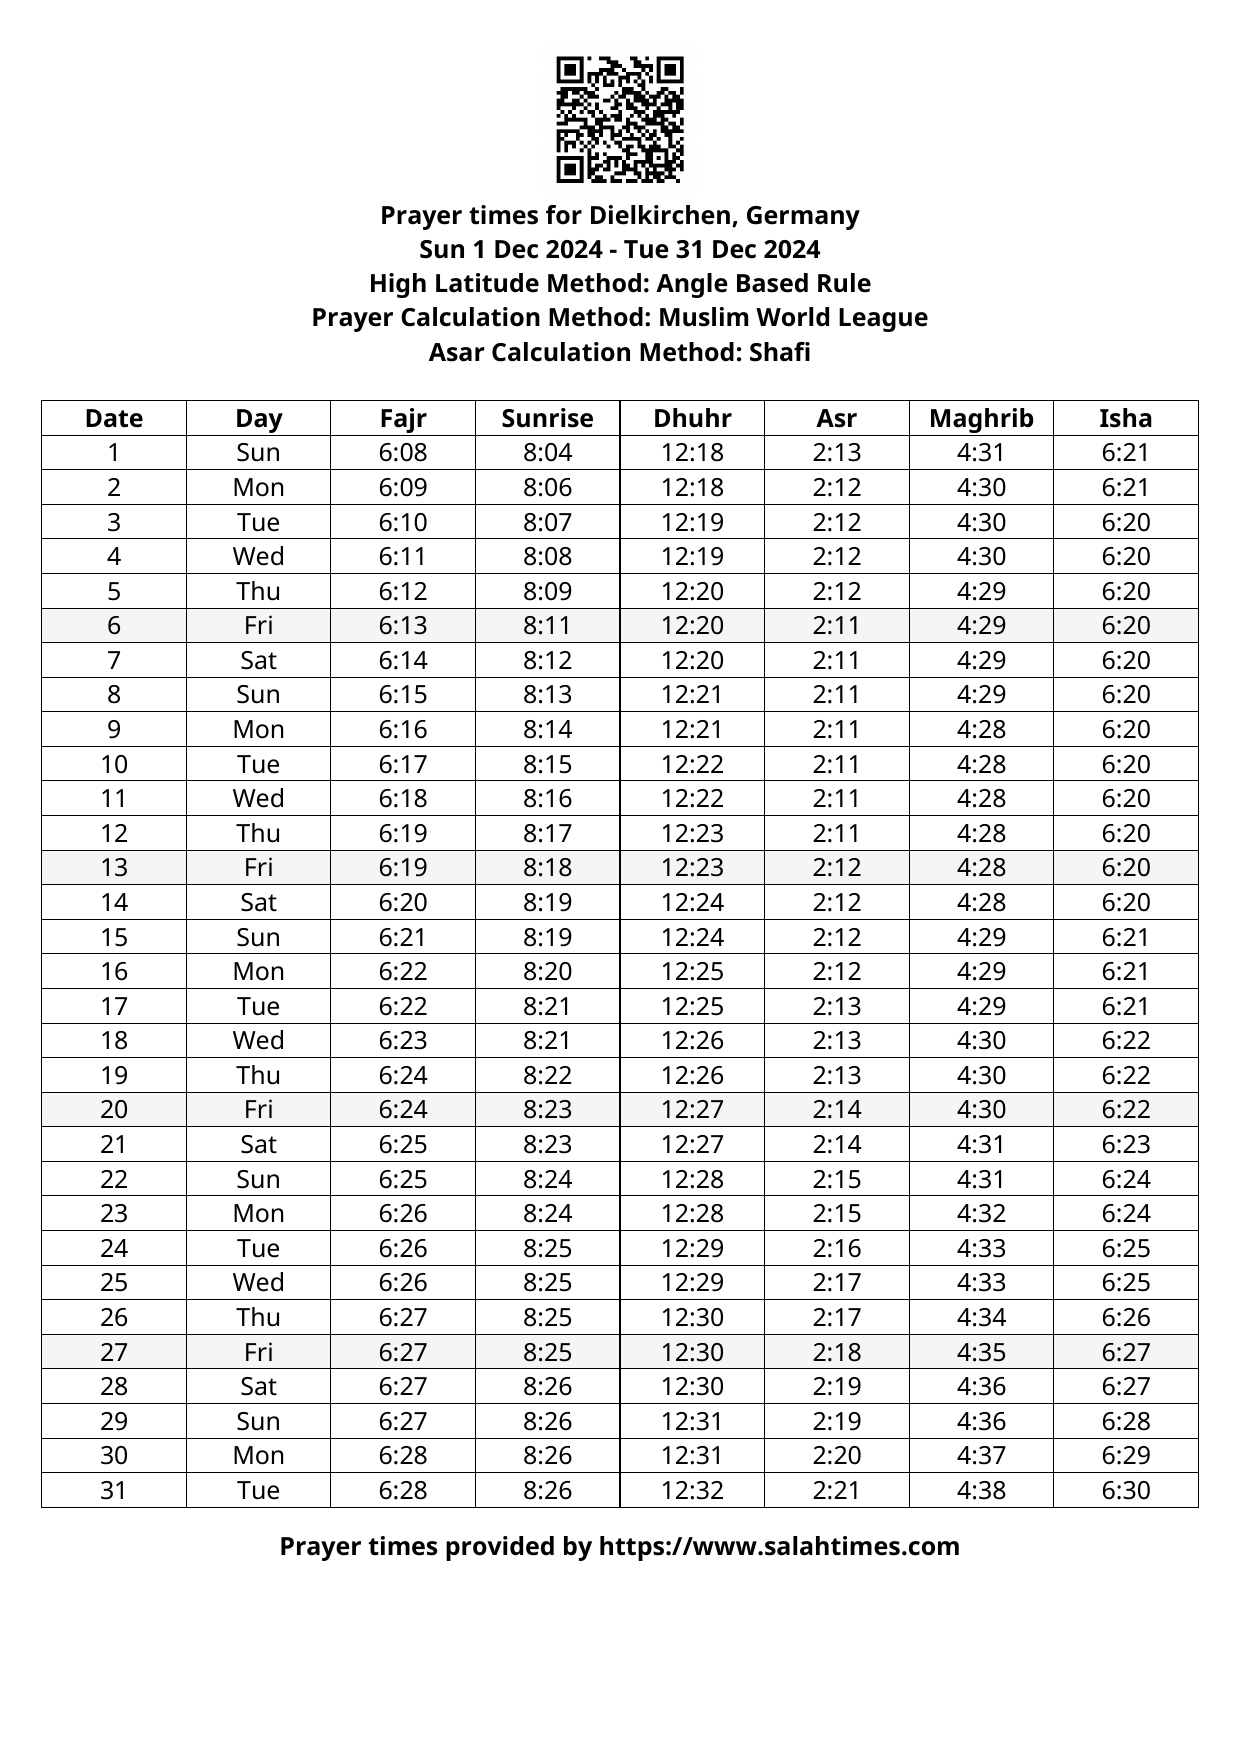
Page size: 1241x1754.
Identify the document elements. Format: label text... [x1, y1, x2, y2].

table_cell 6:19 [331, 851, 475, 884]
table_cell 12:21 [621, 678, 764, 711]
text Prayer times for Dielkirchen, Germany [42, 198, 1198, 232]
table_cell 4:28 [910, 885, 1053, 919]
table_cell 28 [42, 1369, 186, 1403]
table_cell 2:17 [765, 1266, 909, 1299]
table_cell 2:14 [765, 1127, 909, 1161]
table_cell 2:11 [765, 678, 909, 711]
table_cell 9 [42, 712, 186, 746]
table_cell 20 [42, 1093, 186, 1126]
table_cell 16 [42, 954, 186, 988]
table_cell 4:30 [910, 505, 1053, 538]
table_cell 2:12 [765, 539, 909, 573]
table_cell Tue [187, 1473, 330, 1507]
table_cell 2:12 [765, 851, 909, 884]
table_cell 6:24 [331, 1058, 475, 1092]
table_cell 12:32 [621, 1473, 764, 1507]
table_cell 6:20 [1054, 781, 1198, 815]
table_cell 4:30 [910, 1058, 1053, 1092]
table_cell 4:32 [910, 1196, 1053, 1230]
table_cell 6:20 [1054, 539, 1198, 573]
table_cell 14 [42, 885, 186, 919]
table_cell 6:23 [1054, 1127, 1198, 1161]
table_cell Sat [187, 1369, 330, 1403]
table_cell 6:27 [331, 1300, 475, 1334]
table_cell 8:18 [476, 851, 619, 884]
table_cell 6:21 [1054, 989, 1198, 1022]
table_cell 12:22 [621, 781, 764, 815]
table_cell 6:19 [331, 816, 475, 849]
table_cell 12:20 [621, 643, 764, 677]
table_cell 8:24 [476, 1162, 619, 1195]
table_cell 4:30 [910, 1093, 1053, 1126]
table_cell 8:06 [476, 470, 619, 504]
table_cell 6:10 [331, 505, 475, 538]
table_cell 6:25 [331, 1162, 475, 1195]
table_cell 4:29 [910, 954, 1053, 988]
table_cell Thu [187, 1300, 330, 1334]
table_cell 19 [42, 1058, 186, 1092]
table_cell 2:11 [765, 747, 909, 780]
table_cell 12:29 [621, 1266, 764, 1299]
table_cell Thu [187, 1058, 330, 1092]
table_cell Tue [187, 747, 330, 780]
table_cell 26 [42, 1300, 186, 1334]
table_cell 12:30 [621, 1300, 764, 1334]
table_cell 5 [42, 574, 186, 607]
table_cell Fri [187, 1335, 330, 1368]
table_cell Sat [187, 1127, 330, 1161]
table_cell 2:15 [765, 1162, 909, 1195]
table_cell 6:22 [331, 954, 475, 988]
table_cell 4:31 [910, 1127, 1053, 1161]
table_cell Fri [187, 851, 330, 884]
table_cell 12:19 [621, 539, 764, 573]
table_cell 4:31 [910, 1162, 1053, 1195]
table_cell 8:12 [476, 643, 619, 677]
table_cell 18 [42, 1024, 186, 1057]
table_cell 2:13 [765, 989, 909, 1022]
table_cell 6:22 [331, 989, 475, 1022]
table_cell 6:26 [1054, 1300, 1198, 1334]
table_cell 2:13 [765, 436, 909, 469]
text Sun 1 Dec 2024 - Tue 31 Dec 2024 [42, 232, 1198, 266]
table_cell 2:11 [765, 609, 909, 642]
table_cell 1 [42, 436, 186, 469]
table_cell 2:20 [765, 1439, 909, 1472]
table_cell 8:11 [476, 609, 619, 642]
table_cell 8:15 [476, 747, 619, 780]
table_cell 8:25 [476, 1335, 619, 1368]
table_cell 6:09 [331, 470, 475, 504]
table_cell 12:20 [621, 609, 764, 642]
table_cell 12:26 [621, 1024, 764, 1057]
table_cell 8:22 [476, 1058, 619, 1092]
table_cell 6:23 [331, 1024, 475, 1057]
table_cell 8:08 [476, 539, 619, 573]
table_cell Mon [187, 954, 330, 988]
table_header Asr [765, 401, 909, 434]
table_cell Mon [187, 712, 330, 746]
table_cell 2:12 [765, 505, 909, 538]
table_header Day [187, 401, 330, 434]
table_cell Sun [187, 678, 330, 711]
table_cell 4:29 [910, 643, 1053, 677]
table_cell Sat [187, 885, 330, 919]
table_cell 6:27 [331, 1369, 475, 1403]
table_cell 12:28 [621, 1196, 764, 1230]
table_cell 12:29 [621, 1231, 764, 1264]
table_cell 6:26 [331, 1266, 475, 1299]
table_cell 2:19 [765, 1369, 909, 1403]
table_cell 2:17 [765, 1300, 909, 1334]
table_cell 12:25 [621, 954, 764, 988]
table_cell 23 [42, 1196, 186, 1230]
table_cell 25 [42, 1266, 186, 1299]
table_cell 2:12 [765, 470, 909, 504]
table_cell 6:20 [1054, 505, 1198, 538]
table_cell 6:30 [1054, 1473, 1198, 1507]
table_cell 2:14 [765, 1093, 909, 1126]
table_cell 6:20 [1054, 747, 1198, 780]
table_cell 8:04 [476, 436, 619, 469]
table_cell 6:25 [1054, 1231, 1198, 1264]
table_cell 6:16 [331, 712, 475, 746]
table_cell 8:21 [476, 1024, 619, 1057]
table_cell 12:24 [621, 885, 764, 919]
table_cell 12:18 [621, 436, 764, 469]
table_cell 2 [42, 470, 186, 504]
table_header Date [42, 401, 186, 434]
table_cell 4:36 [910, 1404, 1053, 1437]
table_cell Fri [187, 609, 330, 642]
table_cell 4:29 [910, 609, 1053, 642]
table_cell 8:25 [476, 1231, 619, 1264]
table_cell 4:30 [910, 470, 1053, 504]
table_cell 6:20 [1054, 678, 1198, 711]
text High Latitude Method: Angle Based Rule [42, 266, 1198, 300]
table_cell 6:20 [1054, 609, 1198, 642]
table_cell 6:20 [1054, 643, 1198, 677]
table_cell Sun [187, 436, 330, 469]
table_cell 8:23 [476, 1093, 619, 1126]
table_cell 2:19 [765, 1404, 909, 1437]
table_header Dhuhr [621, 401, 764, 434]
table_cell 8:19 [476, 920, 619, 953]
table_cell 6:20 [1054, 851, 1198, 884]
table_cell 6:22 [1054, 1058, 1198, 1092]
table_cell 8:14 [476, 712, 619, 746]
table_cell 4:29 [910, 574, 1053, 607]
table_cell 6:14 [331, 643, 475, 677]
table_cell 4:29 [910, 678, 1053, 711]
table_cell 6:21 [1054, 920, 1198, 953]
table_cell Tue [187, 989, 330, 1022]
table_cell 2:21 [765, 1473, 909, 1507]
table_cell 12 [42, 816, 186, 849]
table_cell Thu [187, 574, 330, 607]
table_cell 12:28 [621, 1162, 764, 1195]
table_cell 31 [42, 1473, 186, 1507]
table_cell 12:19 [621, 505, 764, 538]
table_header Maghrib [910, 401, 1053, 434]
table_header Sunrise [476, 401, 619, 434]
table_cell 6:21 [1054, 954, 1198, 988]
table_cell Sun [187, 1162, 330, 1195]
table_cell 6:20 [331, 885, 475, 919]
table_cell 4:29 [910, 920, 1053, 953]
table_cell Thu [187, 816, 330, 849]
table_cell 8:17 [476, 816, 619, 849]
table_cell 8:25 [476, 1300, 619, 1334]
table_cell 4:28 [910, 781, 1053, 815]
table_cell 6:22 [1054, 1093, 1198, 1126]
table_cell 12:20 [621, 574, 764, 607]
table_cell 2:12 [765, 920, 909, 953]
table_cell 6:21 [1054, 436, 1198, 469]
table_cell 8:19 [476, 885, 619, 919]
table_cell Tue [187, 1231, 330, 1264]
table_cell 12:30 [621, 1335, 764, 1368]
table_cell 6:28 [331, 1439, 475, 1472]
table_cell 4:33 [910, 1266, 1053, 1299]
table_cell 6:21 [1054, 470, 1198, 504]
table_cell 2:15 [765, 1196, 909, 1230]
table_cell 3 [42, 505, 186, 538]
table_cell Tue [187, 505, 330, 538]
table_cell 6:20 [1054, 712, 1198, 746]
table_cell 8 [42, 678, 186, 711]
table_cell Sun [187, 920, 330, 953]
table_cell 8:24 [476, 1196, 619, 1230]
table_cell 6:25 [331, 1127, 475, 1161]
table_cell 6:25 [1054, 1266, 1198, 1299]
table_cell 6:24 [331, 1093, 475, 1126]
table_cell 15 [42, 920, 186, 953]
table_cell 2:12 [765, 954, 909, 988]
table_cell 12:27 [621, 1093, 764, 1126]
table_cell 6:18 [331, 781, 475, 815]
table_cell 6:17 [331, 747, 475, 780]
table_cell 2:13 [765, 1058, 909, 1092]
table_cell 12:23 [621, 816, 764, 849]
table_cell 2:12 [765, 574, 909, 607]
table_cell 4:34 [910, 1300, 1053, 1334]
table_cell Fri [187, 1093, 330, 1126]
table_cell 21 [42, 1127, 186, 1161]
table_cell 6:29 [1054, 1439, 1198, 1472]
table_cell 12:22 [621, 747, 764, 780]
table_cell 6:11 [331, 539, 475, 573]
table_cell 2:16 [765, 1231, 909, 1264]
table_cell 12:31 [621, 1404, 764, 1437]
table_cell Sat [187, 643, 330, 677]
table_cell 11 [42, 781, 186, 815]
table_cell 6:20 [1054, 885, 1198, 919]
table_cell 4:28 [910, 816, 1053, 849]
table_cell 12:21 [621, 712, 764, 746]
table_cell 2:11 [765, 712, 909, 746]
table_cell 8:23 [476, 1127, 619, 1161]
table_header Isha [1054, 401, 1198, 434]
table_cell 6:27 [1054, 1335, 1198, 1368]
table_cell 6:26 [331, 1196, 475, 1230]
table_cell 6:20 [1054, 574, 1198, 607]
table_cell 6:28 [1054, 1404, 1198, 1437]
table_cell 4:35 [910, 1335, 1053, 1368]
table_cell 4:28 [910, 851, 1053, 884]
text Prayer Calculation Method: Muslim World League [42, 300, 1198, 334]
table_cell 4:30 [910, 1024, 1053, 1057]
table_cell 2:11 [765, 643, 909, 677]
table_cell 4:33 [910, 1231, 1053, 1264]
table_cell 12:18 [621, 470, 764, 504]
table_cell 4:28 [910, 712, 1053, 746]
table_cell 17 [42, 989, 186, 1022]
table_cell 6:08 [331, 436, 475, 469]
table_cell 6:27 [331, 1404, 475, 1437]
table_cell Mon [187, 1439, 330, 1472]
table_cell 4:37 [910, 1439, 1053, 1472]
table_cell 27 [42, 1335, 186, 1368]
table_cell 6:24 [1054, 1162, 1198, 1195]
table_cell 12:25 [621, 989, 764, 1022]
table_cell 8:26 [476, 1404, 619, 1437]
table_cell 4:30 [910, 539, 1053, 573]
table_cell 8:16 [476, 781, 619, 815]
table_cell 12:23 [621, 851, 764, 884]
table_cell 6:20 [1054, 816, 1198, 849]
table_cell 6:26 [331, 1231, 475, 1264]
table_cell 6:22 [1054, 1024, 1198, 1057]
table_cell 4:31 [910, 436, 1053, 469]
table_cell 2:12 [765, 885, 909, 919]
table_cell 4:29 [910, 989, 1053, 1022]
table_cell 30 [42, 1439, 186, 1472]
table_cell 12:31 [621, 1439, 764, 1472]
table_cell 2:13 [765, 1024, 909, 1057]
table_cell 8:20 [476, 954, 619, 988]
table_cell 29 [42, 1404, 186, 1437]
table_cell 2:11 [765, 781, 909, 815]
table_cell 8:26 [476, 1439, 619, 1472]
table_cell 4:38 [910, 1473, 1053, 1507]
table_cell Mon [187, 1196, 330, 1230]
table_cell 2:18 [765, 1335, 909, 1368]
table_cell 6:15 [331, 678, 475, 711]
table_cell 6 [42, 609, 186, 642]
table_header Fajr [331, 401, 475, 434]
picture [542, 41, 699, 198]
table_cell 4:36 [910, 1369, 1053, 1403]
table_cell 8:26 [476, 1473, 619, 1507]
table_cell 24 [42, 1231, 186, 1264]
table_cell Sun [187, 1404, 330, 1437]
table_cell 12:24 [621, 920, 764, 953]
table_cell 7 [42, 643, 186, 677]
table_cell 12:27 [621, 1127, 764, 1161]
table_cell Wed [187, 1024, 330, 1057]
table_cell 6:13 [331, 609, 475, 642]
table_cell 4 [42, 539, 186, 573]
table_cell 10 [42, 747, 186, 780]
text Prayer times provided by https://www.salahtimes.com [42, 1528, 1198, 1563]
table_cell 2:11 [765, 816, 909, 849]
table_cell 8:09 [476, 574, 619, 607]
table_cell 6:12 [331, 574, 475, 607]
table_cell 22 [42, 1162, 186, 1195]
table_cell 8:25 [476, 1266, 619, 1299]
table_cell 8:13 [476, 678, 619, 711]
table_cell Wed [187, 1266, 330, 1299]
table_cell Wed [187, 539, 330, 573]
table_cell 12:26 [621, 1058, 764, 1092]
table_cell 8:26 [476, 1369, 619, 1403]
table_cell 6:28 [331, 1473, 475, 1507]
table_cell 13 [42, 851, 186, 884]
table_cell 6:21 [331, 920, 475, 953]
table_cell 8:21 [476, 989, 619, 1022]
table_cell 12:30 [621, 1369, 764, 1403]
table_cell 6:27 [1054, 1369, 1198, 1403]
table_cell 4:28 [910, 747, 1053, 780]
table_cell 6:27 [331, 1335, 475, 1368]
table_cell Wed [187, 781, 330, 815]
text Asar Calculation Method: Shafi [42, 334, 1198, 368]
table_cell 6:24 [1054, 1196, 1198, 1230]
table_cell Mon [187, 470, 330, 504]
table_cell 8:07 [476, 505, 619, 538]
